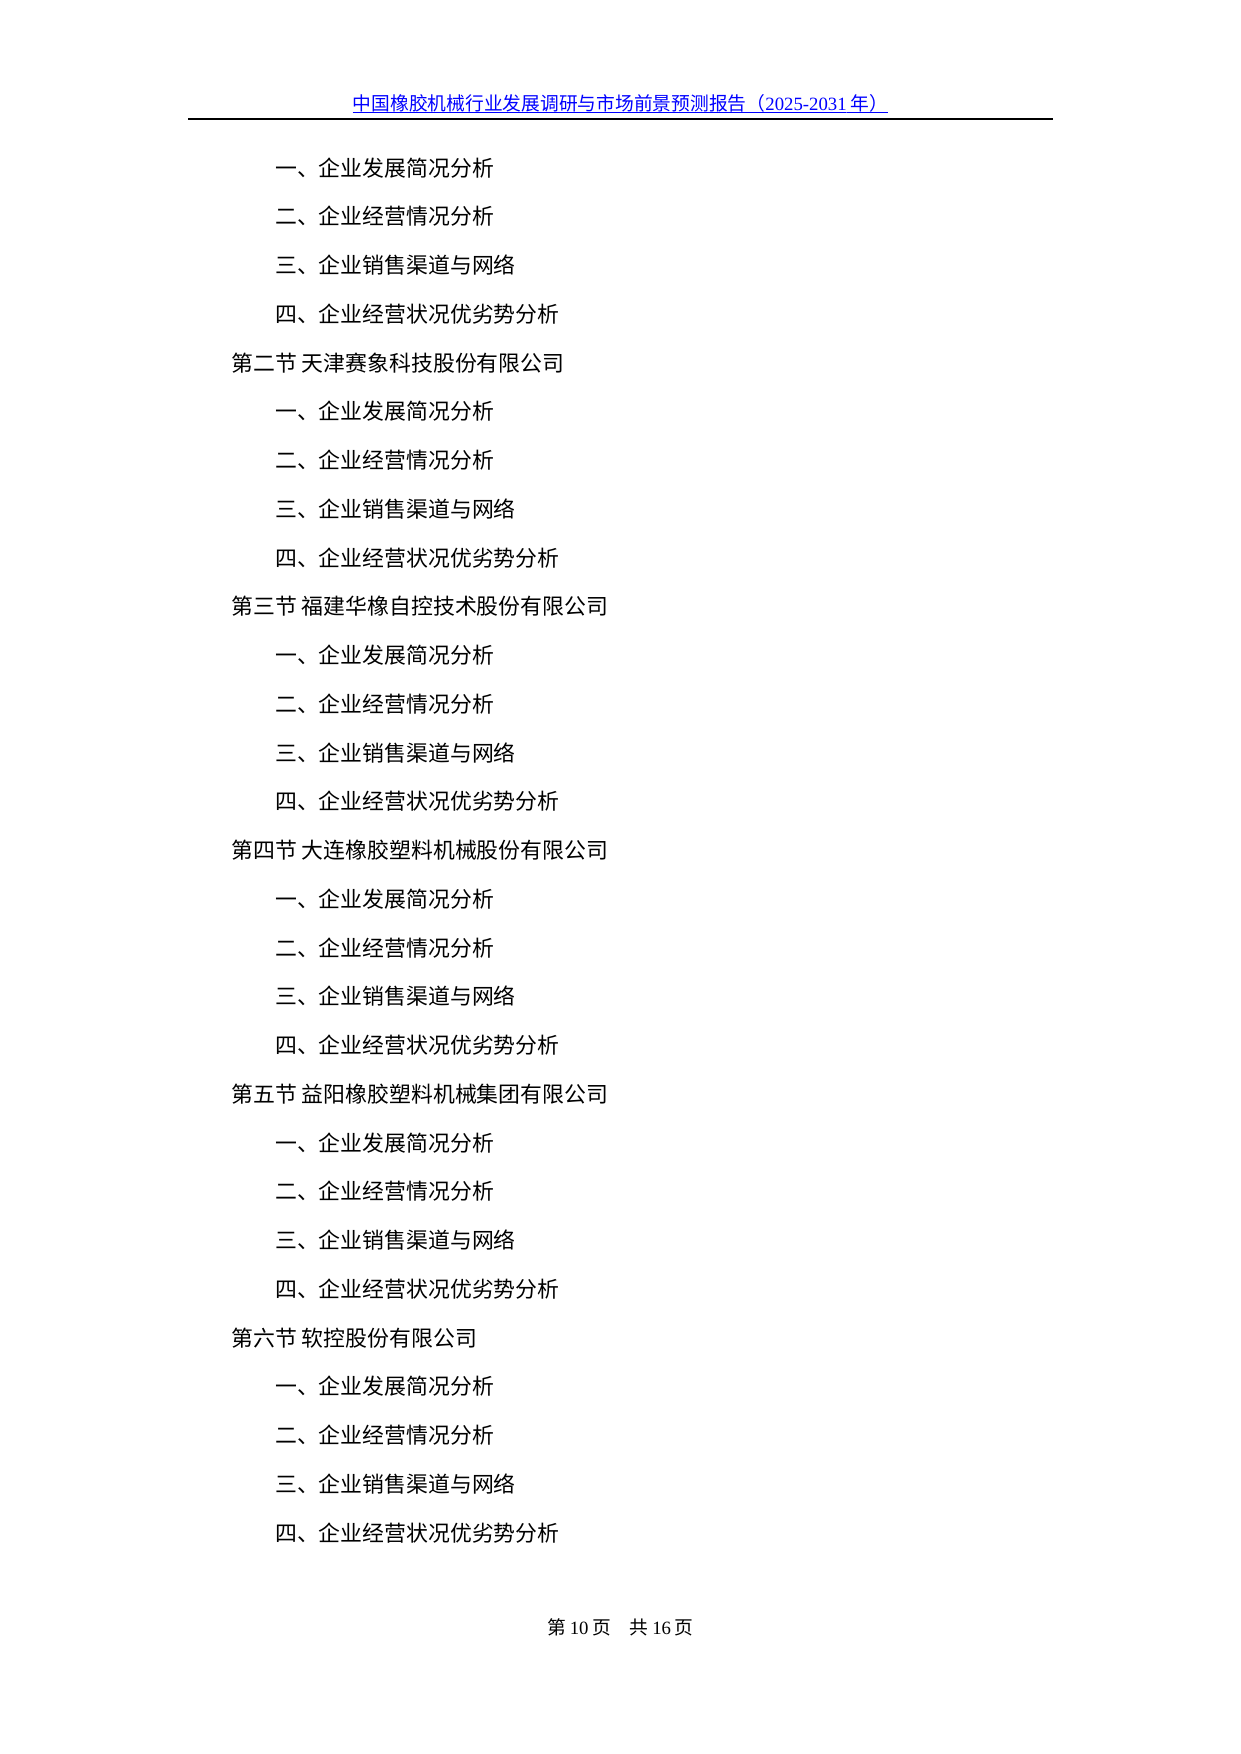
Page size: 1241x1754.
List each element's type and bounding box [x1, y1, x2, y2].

text [187, 150, 1053, 1548]
